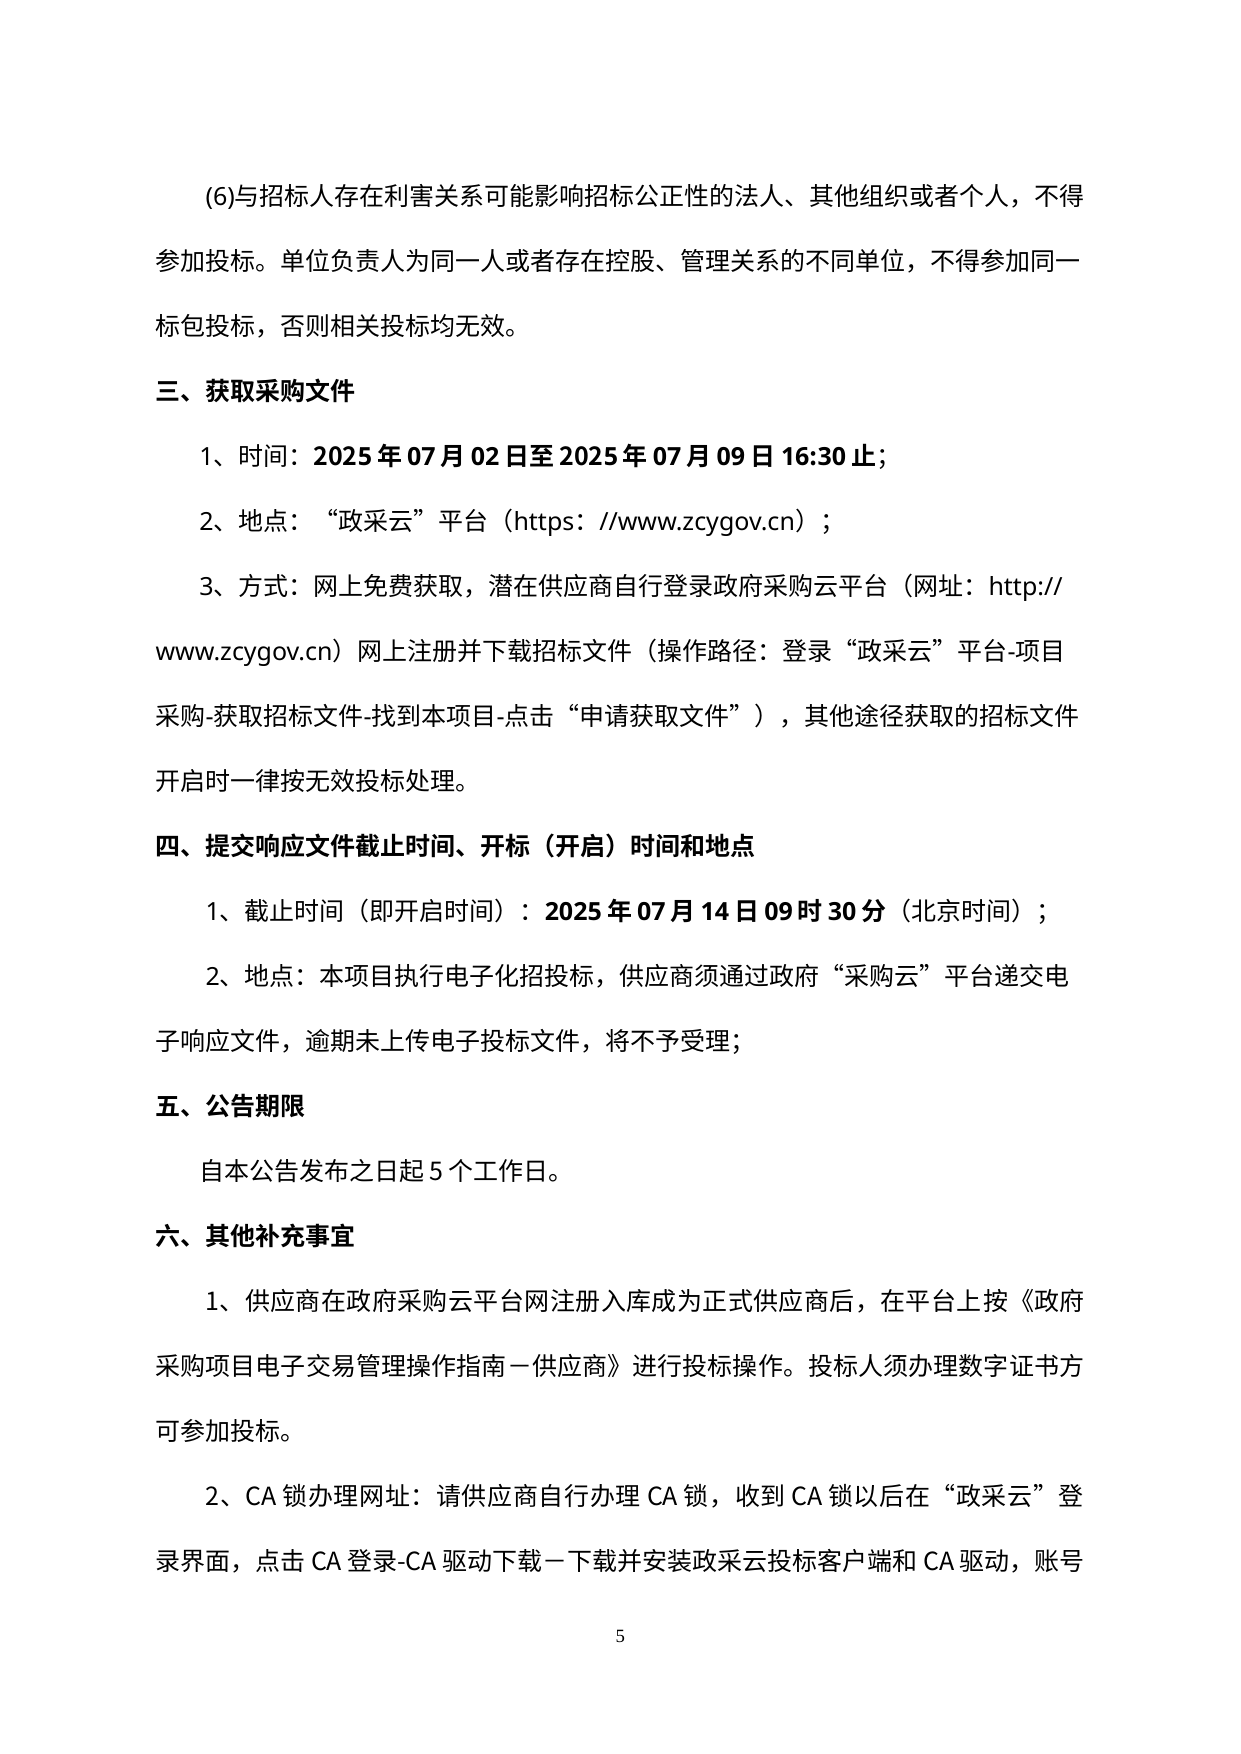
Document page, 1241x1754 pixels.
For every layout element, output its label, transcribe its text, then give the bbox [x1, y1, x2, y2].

text 2、地点：本项目执行电子化招投标，供应商须通过政府“采购云”平台递交电子响应文件，逾期未上传电子投标文件，将不予受理； [155, 942, 1085, 1072]
list 六、其他补充事宜 [155, 1202, 1085, 1267]
text 五、公告期限 [155, 1072, 1085, 1137]
text 1、时间：2025年07月02日至2025年07月09日 16:30止； [155, 422, 1085, 487]
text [155, 1462, 1085, 1592]
text 2、地点：“政采云”平台（https：//www.zcygov.cn）； [155, 487, 1085, 552]
text (6)与招标人存在利害关系可能影响招标公正性的法人、其他组织或者个人，不得参加投标。单位负责人为同一人或者存在控股、管理关系的不同单位，不得参加同一标包投标，否则相关投标均无效。 [155, 162, 1085, 357]
text 1、截止时间（即开启时间）：2025年07月14日09时30分（北京时间）； [155, 877, 1085, 942]
text 3、方式：网上免费获取，潜在供应商自行登录政府采购云平台（网址：http://www.zcygov.cn）网上注册并下载招标文件（操作路径：登录“政采云”平台-项目采购-获取招标文件-找到本项目-点击“申请获取文件”），其他途径获取的招标文件开启时一律按无效投标处理。 [155, 552, 1085, 812]
text 三、获取采购文件 [155, 357, 1085, 422]
text 自本公告发布之日起5个工作日。 [155, 1137, 1085, 1202]
text 1、供应商在政府采购云平台网注册入库成为正式供应商后，在平台上按《政府采购项目电子交易管理操作指南－供应商》进行投标操作。投标人须办理数字证书方可参加投标。 [155, 1267, 1085, 1462]
text 四、提交响应文件截止时间、开标（开启）时间和地点 [155, 812, 1085, 877]
